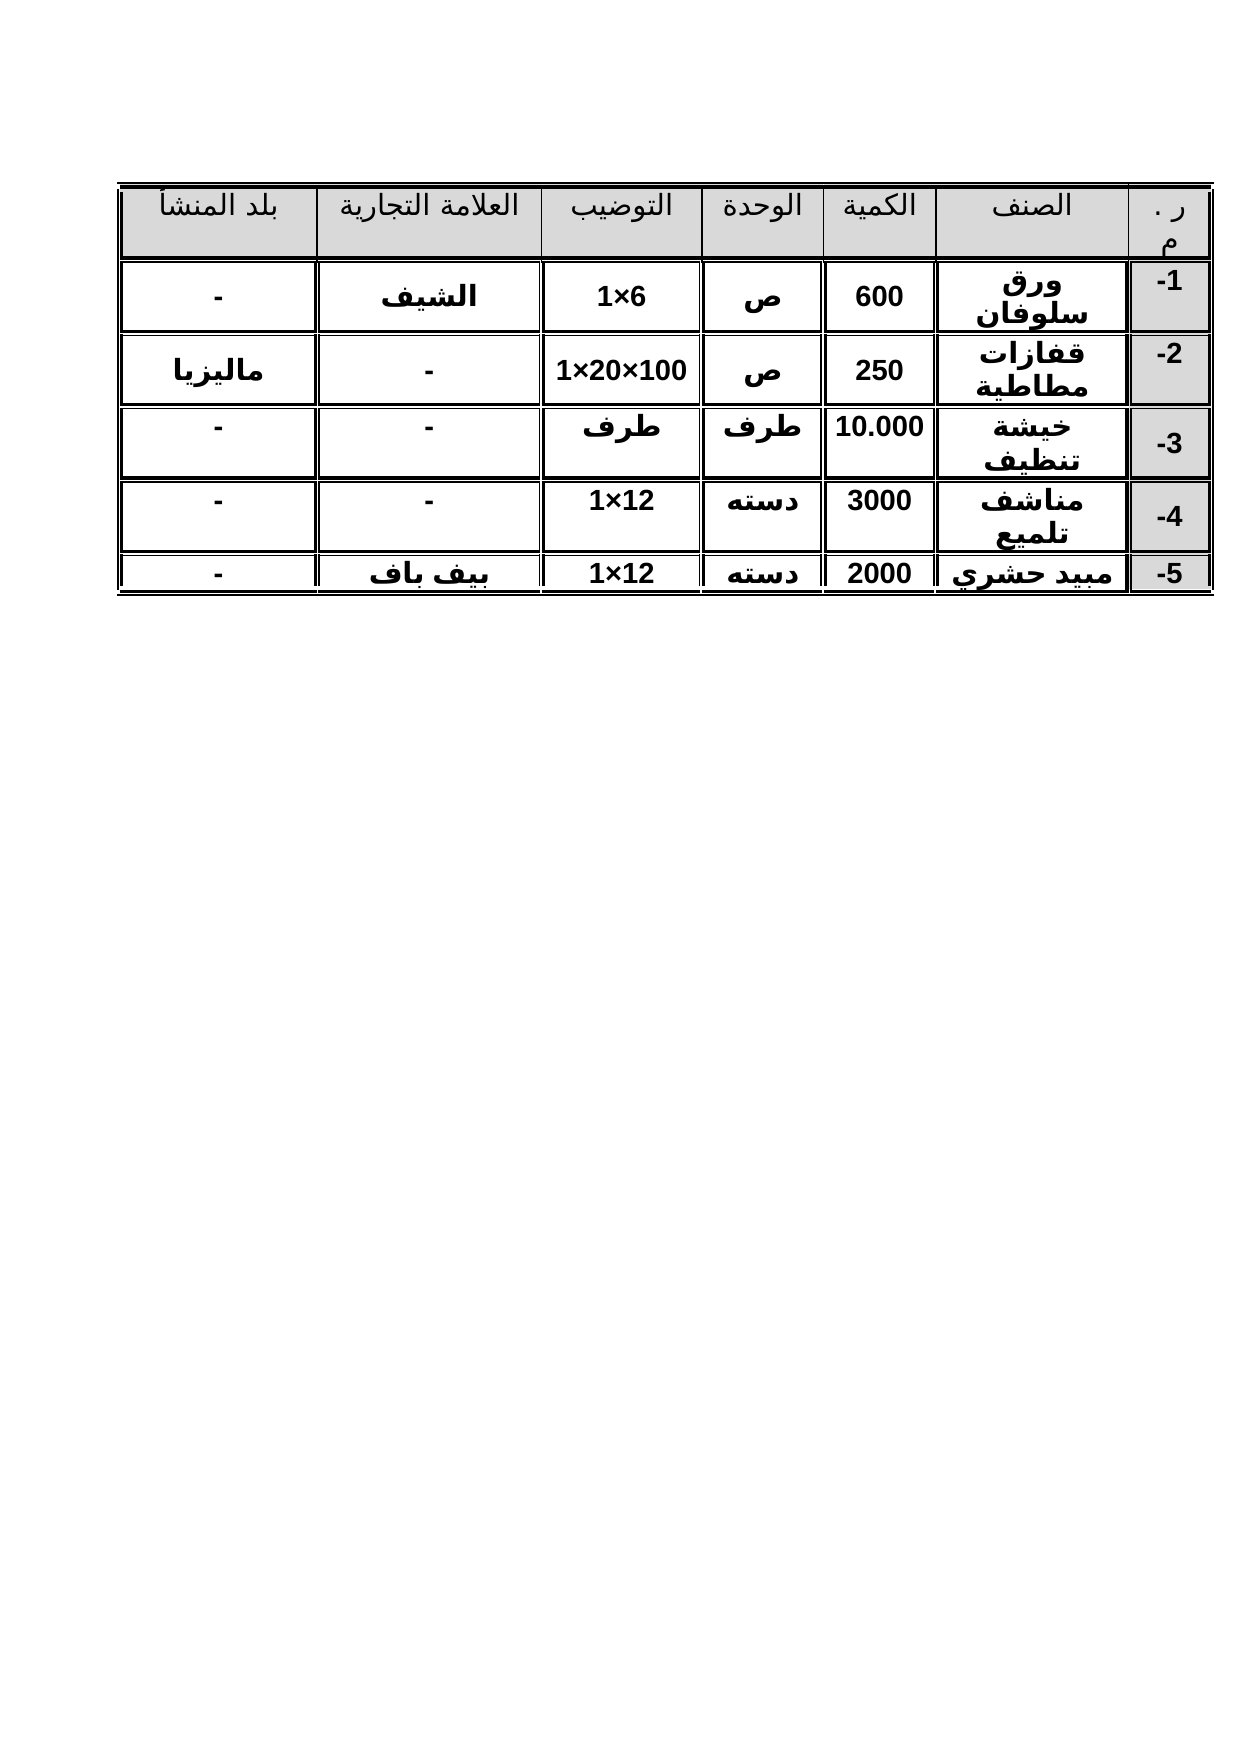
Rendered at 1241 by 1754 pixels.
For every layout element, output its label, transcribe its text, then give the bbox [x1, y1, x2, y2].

table_cell دسته [702, 550, 823, 589]
table_cell بيف باف [317, 550, 542, 589]
table_cell - [123, 409, 314, 476]
table_cell 600 [827, 263, 933, 330]
table_cell 10.000 [827, 409, 933, 476]
table_cell 6×1 [545, 263, 699, 330]
table_cell 1- [1132, 263, 1208, 330]
table_header الصنف [937, 189, 1128, 256]
table_cell ص [705, 336, 820, 403]
table_cell - [320, 409, 539, 476]
table_cell ماليزيا [123, 336, 314, 403]
table_header التوضيب [542, 189, 701, 256]
table_cell طرف [545, 409, 699, 476]
table_header الكمية [824, 189, 935, 256]
table_cell 100×20×1 [545, 336, 699, 403]
table_cell الشيف [320, 263, 539, 330]
table_cell - [320, 336, 539, 403]
table_cell - [320, 483, 539, 550]
table_cell قفازات مطاطية [939, 336, 1125, 403]
table_cell 4- [1132, 483, 1208, 550]
table_cell - [123, 483, 314, 550]
table_header الوحدة [703, 189, 823, 256]
table_cell 3- [1132, 409, 1208, 476]
table_cell طرف [705, 409, 820, 476]
table_cell 3000 [827, 483, 933, 550]
table_cell مناشف تلميع [939, 483, 1125, 550]
table_cell - [120, 556, 317, 589]
table_cell 2000 [824, 550, 936, 589]
table_cell 5- [1132, 556, 1211, 589]
table_cell ورق سلوفان [939, 263, 1125, 330]
table_cell 12×1 [545, 483, 699, 550]
table_cell مبيد حشري [936, 556, 1125, 589]
table_cell - [123, 263, 314, 330]
table_header ر . م [1129, 189, 1211, 256]
table_cell ص [705, 263, 820, 330]
table_cell 2- [1132, 336, 1208, 403]
table_cell 250 [827, 336, 933, 403]
table_cell خيشة تنظيف [939, 409, 1125, 476]
table_header العلامة التجارية [318, 189, 541, 256]
table_cell 12×1 [542, 550, 702, 589]
table_header بلد المنشأ [120, 189, 316, 256]
table_cell دسته [705, 483, 820, 550]
